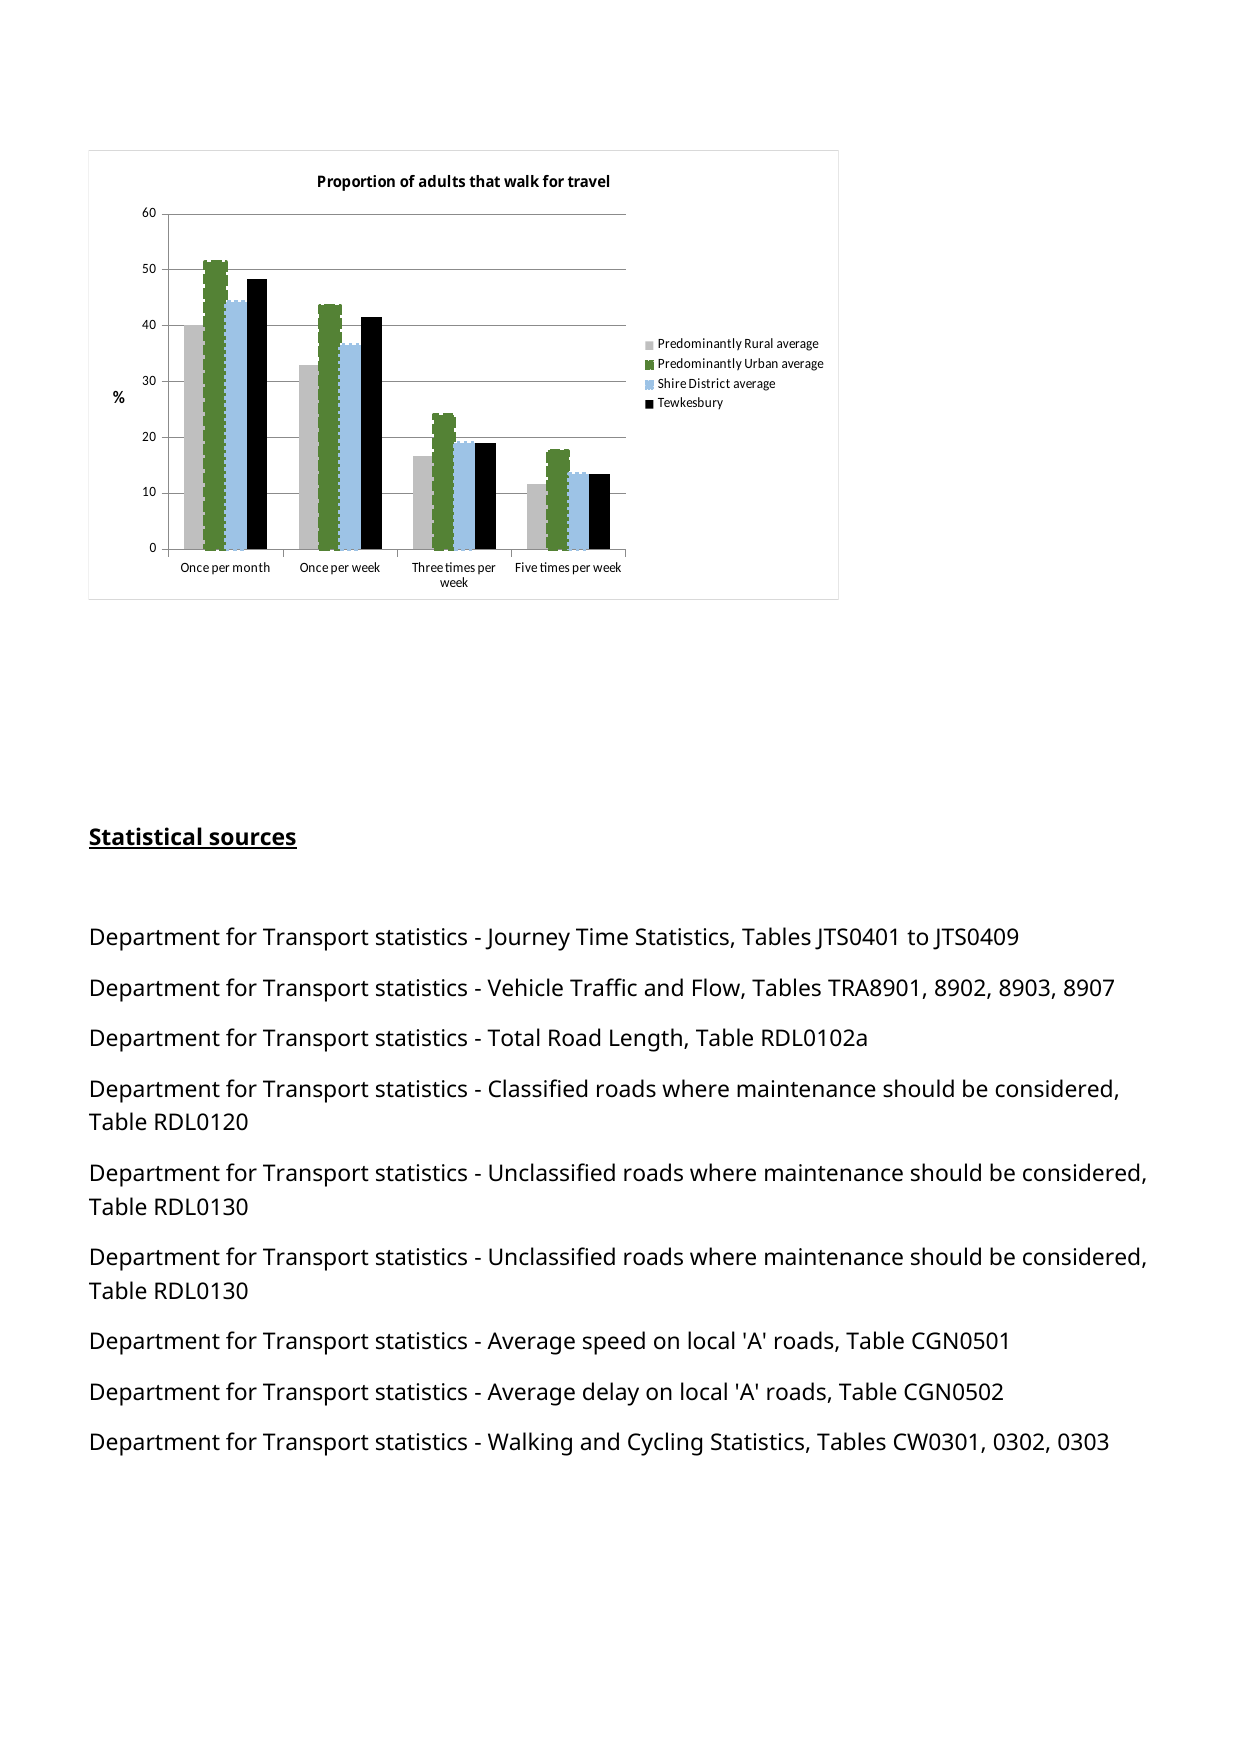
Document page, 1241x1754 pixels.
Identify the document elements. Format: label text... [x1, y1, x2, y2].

text Department for Transport statistics - Unclassified roads where maintenance should be considered, Table RDL0130 [89, 1241, 1152, 1306]
text Department for Transport statistics - Walking and Cycling Statistics, Tables CW0301, 0302, 0303 [89, 1426, 1152, 1457]
text Department for Transport statistics - Journey Time Statistics, Tables JTS0401 to JTS0409 [89, 921, 1152, 953]
text Department for Transport statistics - Average delay on local 'A' roads, Table CGN0502 [89, 1376, 1152, 1407]
text Department for Transport statistics - Vehicle Traffic and Flow, Tables TRA8901, 8902, 8903, 8907 [89, 972, 1152, 1003]
text Department for Transport statistics - Classified roads where maintenance should be considered, Table RDL0120 [89, 1073, 1152, 1138]
text Statistical sources [89, 821, 1152, 852]
text Department for Transport statistics - Unclassified roads where maintenance should be considered, Table RDL0130 [89, 1157, 1152, 1222]
text Department for Transport statistics - Average speed on local 'A' roads, Table CGN0501 [89, 1325, 1152, 1356]
text Department for Transport statistics - Total Road Length, Table RDL0102a [89, 1022, 1152, 1053]
